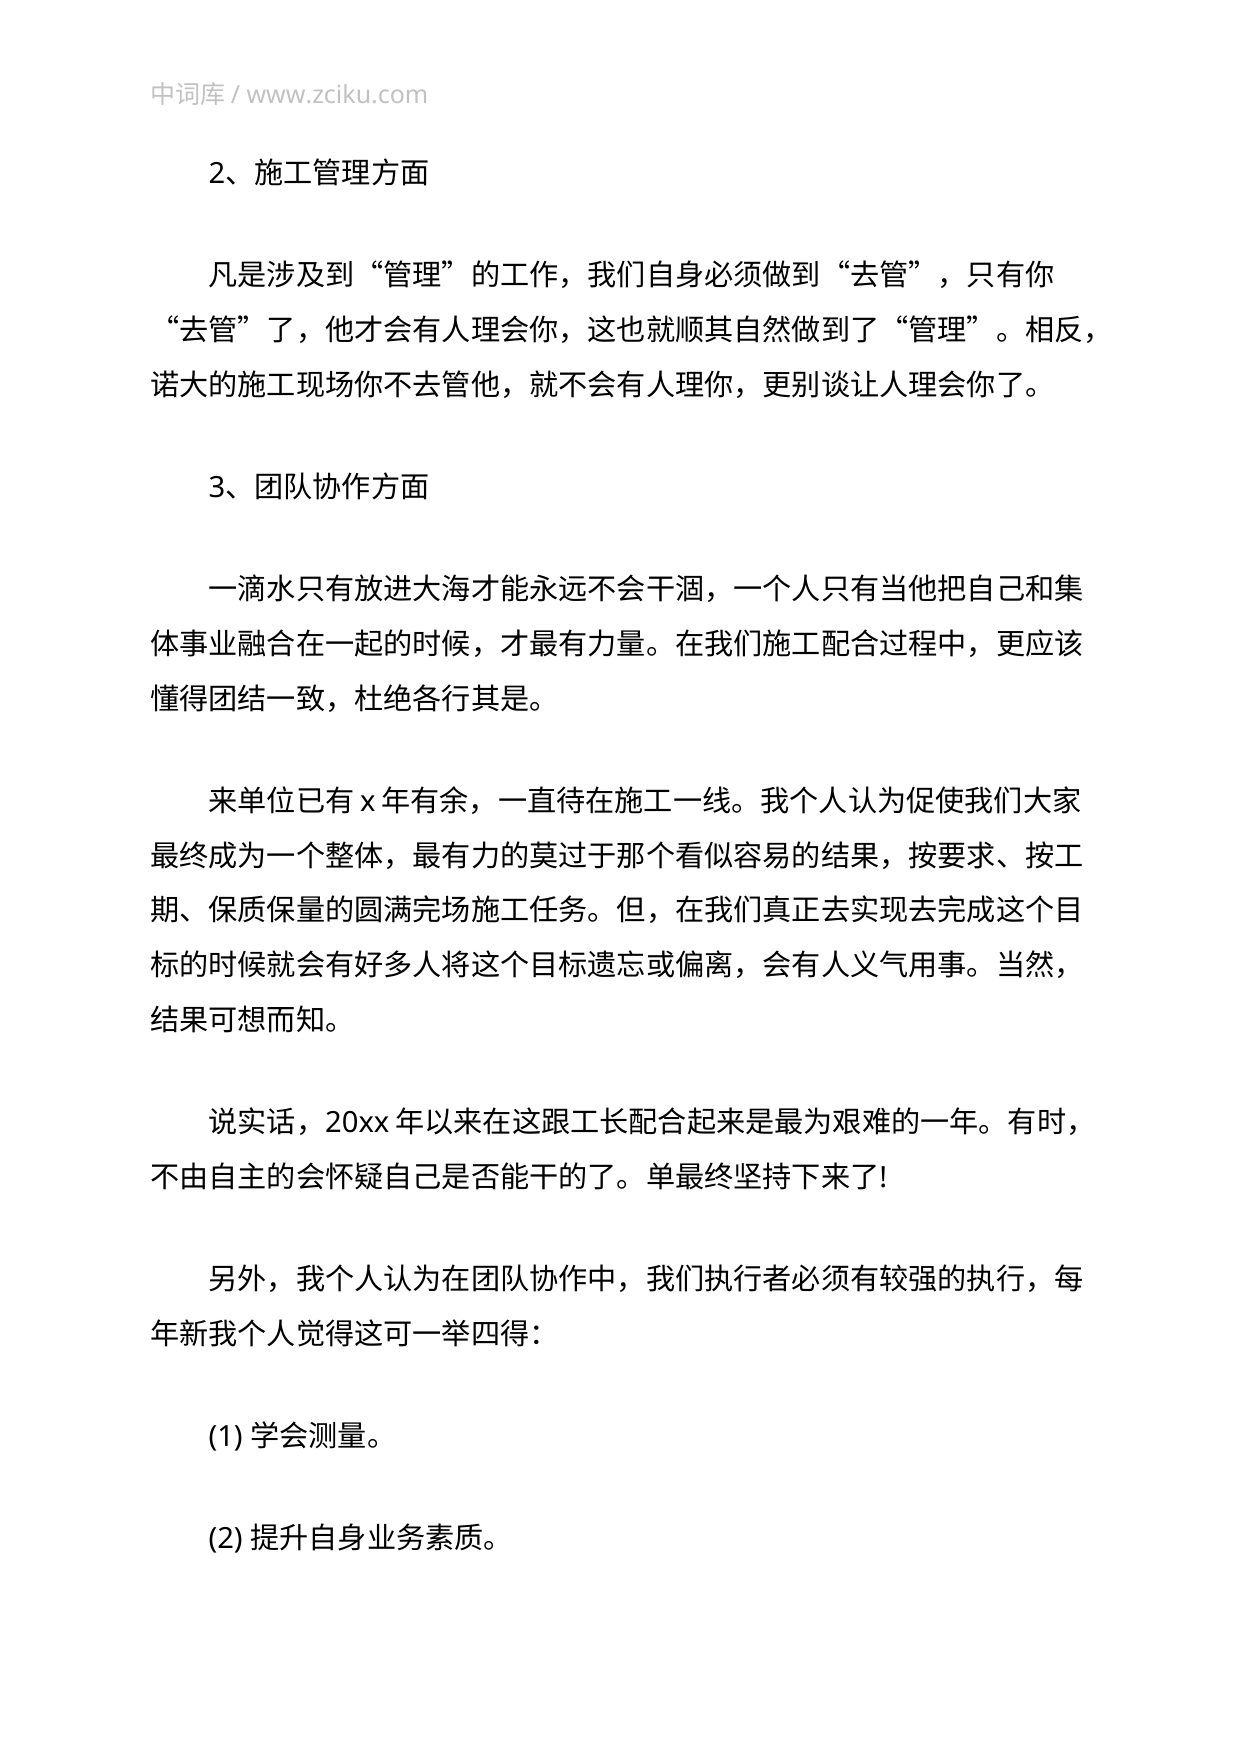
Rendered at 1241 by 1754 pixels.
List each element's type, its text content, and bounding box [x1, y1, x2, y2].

text 说实话，20xx年以来在这跟工长配合起来是最为艰难的一年。有时，不由自主的会怀疑自己是否能干的了。单最终坚持下来了! [150, 1098, 1090, 1196]
text 3、团队协作方面 [150, 463, 1090, 506]
text (1) 学会测量。 [150, 1412, 1090, 1454]
text 2、施工管理方面 [150, 150, 1090, 192]
text 来单位已有x年有余，一直待在施工一线。我个人认为促使我们大家最终成为一个整体，最有力的莫过于那个看似容易的结果，按要求、按工期、保质保量的圆满完场施工任务。但，在我们真正去实现去完成这个目标的时候就会有好多人将这个目标遗忘或偏离，会有人义气用事。当然，结果可想而知。 [150, 777, 1090, 1039]
text 凡是涉及到“管理”的工作，我们自身必须做到“去管”，只有你“去管”了，他才会有人理会你，这也就顺其自然做到了“管理”。相反，诺大的施工现场你不去管他，就不会有人理你，更别谈让人理会你了。 [150, 252, 1090, 404]
text 一滴水只有放进大海才能永远不会干涸，一个人只有当他把自己和集体事业融合在一起的时候，才最有力量。在我们施工配合过程中，更应该懂得团结一致，杜绝各行其是。 [150, 566, 1090, 718]
text (2) 提升自身业务素质。 [150, 1514, 1090, 1557]
text 另外，我个人认为在团队协作中，我们执行者必须有较强的执行，每年新我个人觉得这可一举四得： [150, 1256, 1090, 1353]
